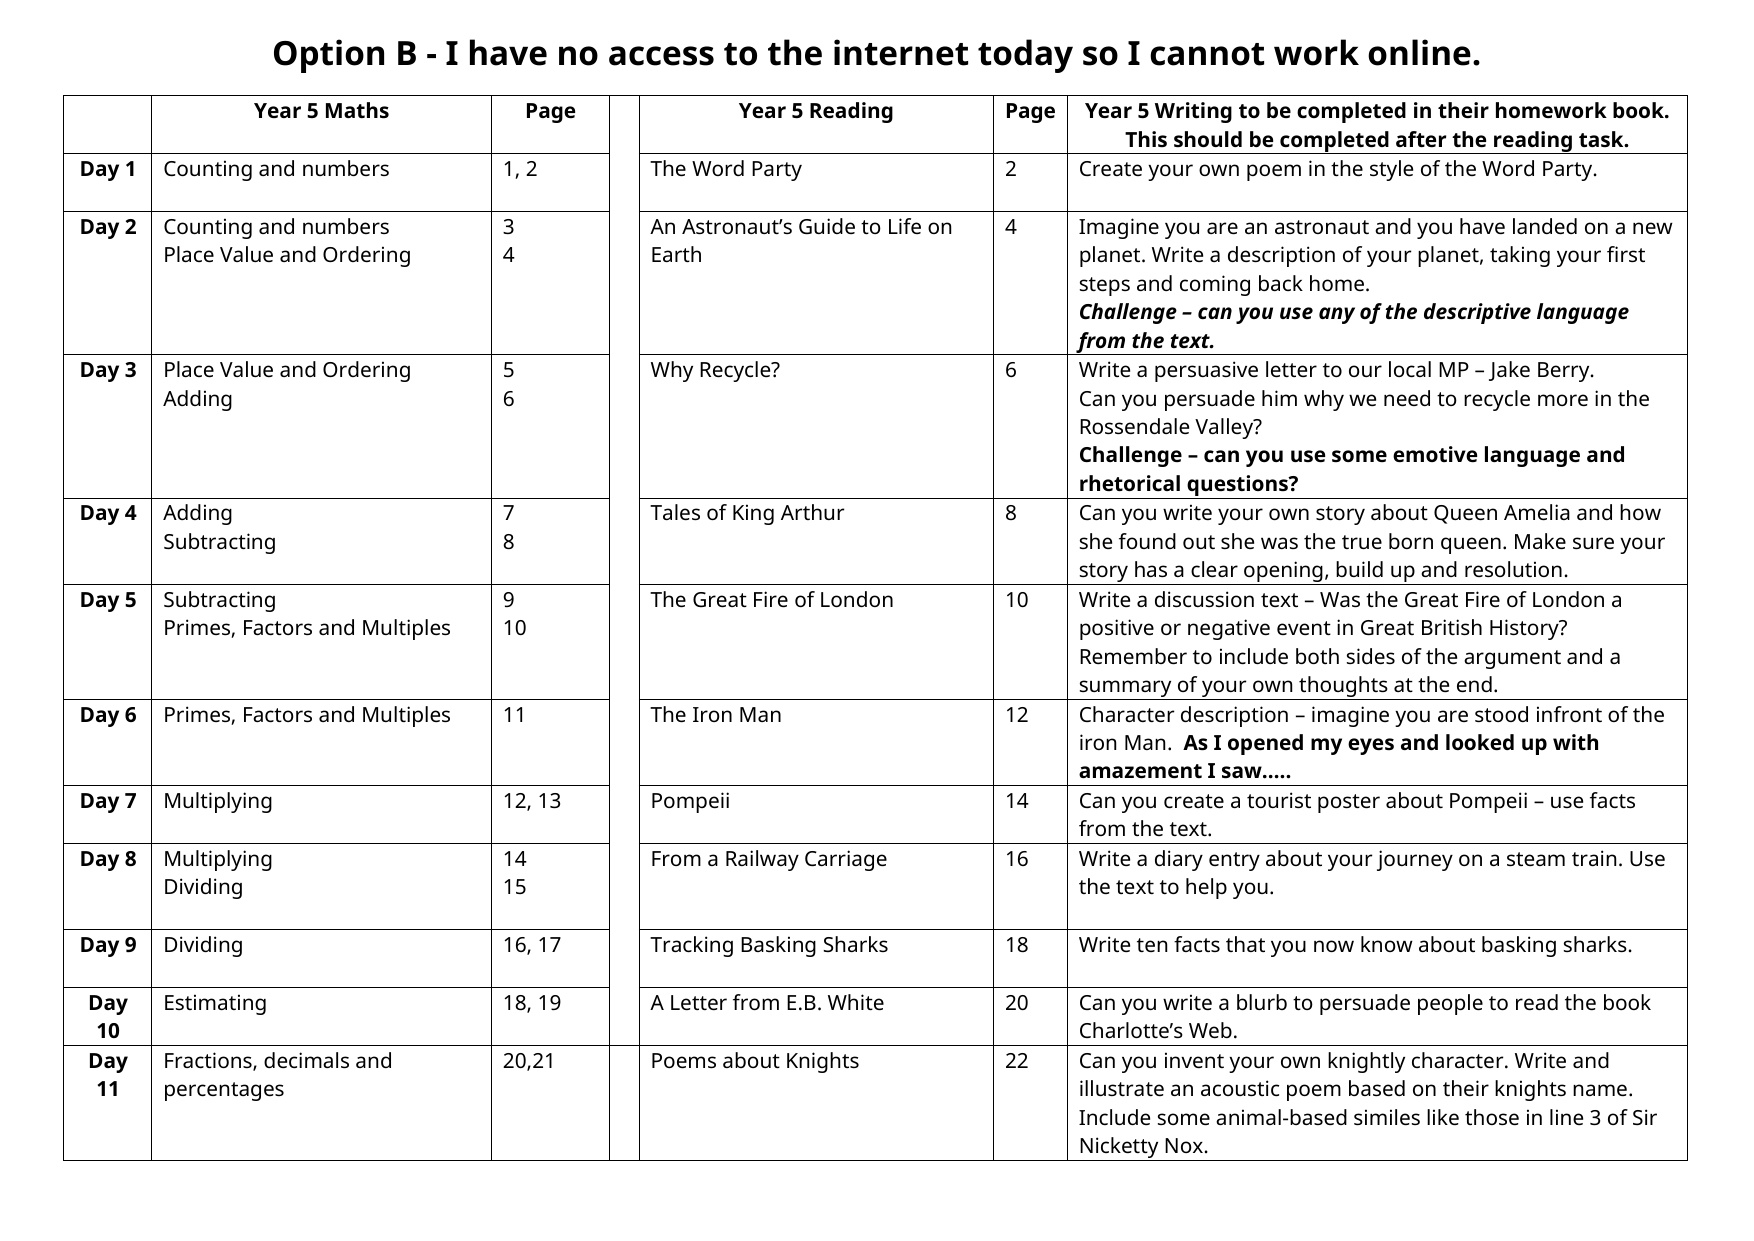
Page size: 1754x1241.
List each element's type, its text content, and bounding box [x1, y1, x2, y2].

table_cell 16 [994, 844, 1067, 929]
table_cell Create your own poem in the style of the Word Party. [1068, 154, 1687, 211]
table_header Page [492, 96, 609, 153]
table_cell 14 [994, 786, 1067, 843]
table_cell Subtracting Primes, Factors and Multiples [152, 585, 491, 699]
table_cell [610, 1046, 639, 1160]
table_cell Can you invent your own knightly character. Write and illustrate an acoustic poem based on their knights name. Include some animal-based similes like those in line 3 of Sir Nicketty Nox. [1068, 1046, 1687, 1160]
table_cell Day 1 [64, 154, 151, 211]
table_header Year 5 Reading [640, 96, 993, 153]
table_cell Dividing [152, 930, 491, 987]
table_cell 14 15 [492, 844, 609, 929]
table_cell Pompeii [640, 786, 993, 843]
table_cell Day 9 [64, 930, 151, 987]
table_cell Counting and numbers [152, 154, 491, 211]
table_cell Day 11 [64, 1046, 151, 1160]
text Option B - I have no access to the internet today so I cannot work online. [75, 29, 1679, 75]
table_cell 6 [994, 355, 1067, 497]
table_cell 18, 19 [492, 988, 609, 1045]
table_cell 1, 2 [492, 154, 609, 211]
table_cell The Iron Man [640, 700, 993, 785]
table_cell 20,21 [492, 1046, 609, 1160]
table_cell 2 [994, 154, 1067, 211]
table_cell Can you create a tourist poster about Pompeii – use facts from the text. [1068, 786, 1687, 843]
table_header Page [994, 96, 1067, 153]
table_cell 16, 17 [492, 930, 609, 987]
table_cell Poems about Knights [640, 1046, 993, 1160]
table_cell Write a discussion text – Was the Great Fire of London a positive or negative event in Great British History? Remember to include both sides of the argument and a summary of your own thoughts at the end. [1068, 585, 1687, 699]
table_cell Tracking Basking Sharks [640, 930, 993, 987]
table_header [64, 96, 151, 153]
table_header Year 5 Writing to be completed in their homework book. This should be completed after the reading task. [1068, 96, 1687, 153]
table_cell A Letter from E.B. White [640, 988, 993, 1045]
table_cell Write ten facts that you now know about basking sharks. [1068, 930, 1687, 987]
table_cell Imagine you are an astronaut and you have landed on a new planet. Write a description of your planet, taking your first steps and coming back home. Challenge – can you use any of the descriptive language from the text. [1068, 212, 1687, 354]
table_cell Tales of King Arthur [640, 499, 993, 584]
table_cell 4 [994, 212, 1067, 354]
table_cell Place Value and Ordering Adding [152, 355, 491, 497]
table_cell Fractions, decimals and percentages [152, 1046, 491, 1160]
table_cell 18 [994, 930, 1067, 987]
table_cell Write a diary entry about your journey on a steam train. Use the text to help you. [1068, 844, 1687, 929]
table_cell 12 [994, 700, 1067, 785]
table_cell Multiplying Dividing [152, 844, 491, 929]
table_cell Day 3 [64, 355, 151, 497]
table_cell 7 8 [492, 499, 609, 584]
table_cell Can you write your own story about Queen Amelia and how she found out she was the true born queen. Make sure your story has a clear opening, build up and resolution. [1068, 499, 1687, 584]
table_cell Can you write a blurb to persuade people to read the book Charlotte’s Web. [1068, 988, 1687, 1045]
table_cell Day 4 [64, 499, 151, 584]
table_cell Character description – imagine you are stood infront of the iron Man. As I opened my eyes and looked up with amazement I saw….. [1068, 700, 1687, 785]
table_cell Day 10 [64, 988, 151, 1045]
table_cell From a Railway Carriage [640, 844, 993, 929]
table_cell Multiplying [152, 786, 491, 843]
table_cell Day 7 [64, 786, 151, 843]
table_cell Estimating [152, 988, 491, 1045]
table_cell The Word Party [640, 154, 993, 211]
table_cell Counting and numbers Place Value and Ordering [152, 212, 491, 354]
table_cell Day 8 [64, 844, 151, 929]
table_cell 12, 13 [492, 786, 609, 843]
table_cell Day 6 [64, 700, 151, 785]
table_cell Adding Subtracting [152, 499, 491, 584]
table_cell Why Recycle? [640, 355, 993, 497]
table_cell 20 [994, 988, 1067, 1045]
table_cell 10 [994, 585, 1067, 699]
table_cell 9 10 [492, 585, 609, 699]
table_cell Day 5 [64, 585, 151, 699]
table_cell Write a persuasive letter to our local MP – Jake Berry. Can you persuade him why we need to recycle more in the Rossendale Valley? Challenge – can you use some emotive language and rhetorical questions? [1068, 355, 1687, 497]
table_cell 8 [994, 499, 1067, 584]
table_cell An Astronaut’s Guide to Life on Earth [640, 212, 993, 354]
table_cell Day 2 [64, 212, 151, 354]
table_cell 3 4 [492, 212, 609, 354]
table_cell 5 6 [492, 355, 609, 497]
table_cell The Great Fire of London [640, 585, 993, 699]
table_cell 11 [492, 700, 609, 785]
table_cell Primes, Factors and Multiples [152, 700, 491, 785]
table_header Year 5 Maths [152, 96, 491, 153]
table_cell 22 [994, 1046, 1067, 1160]
table_header [610, 96, 639, 1045]
